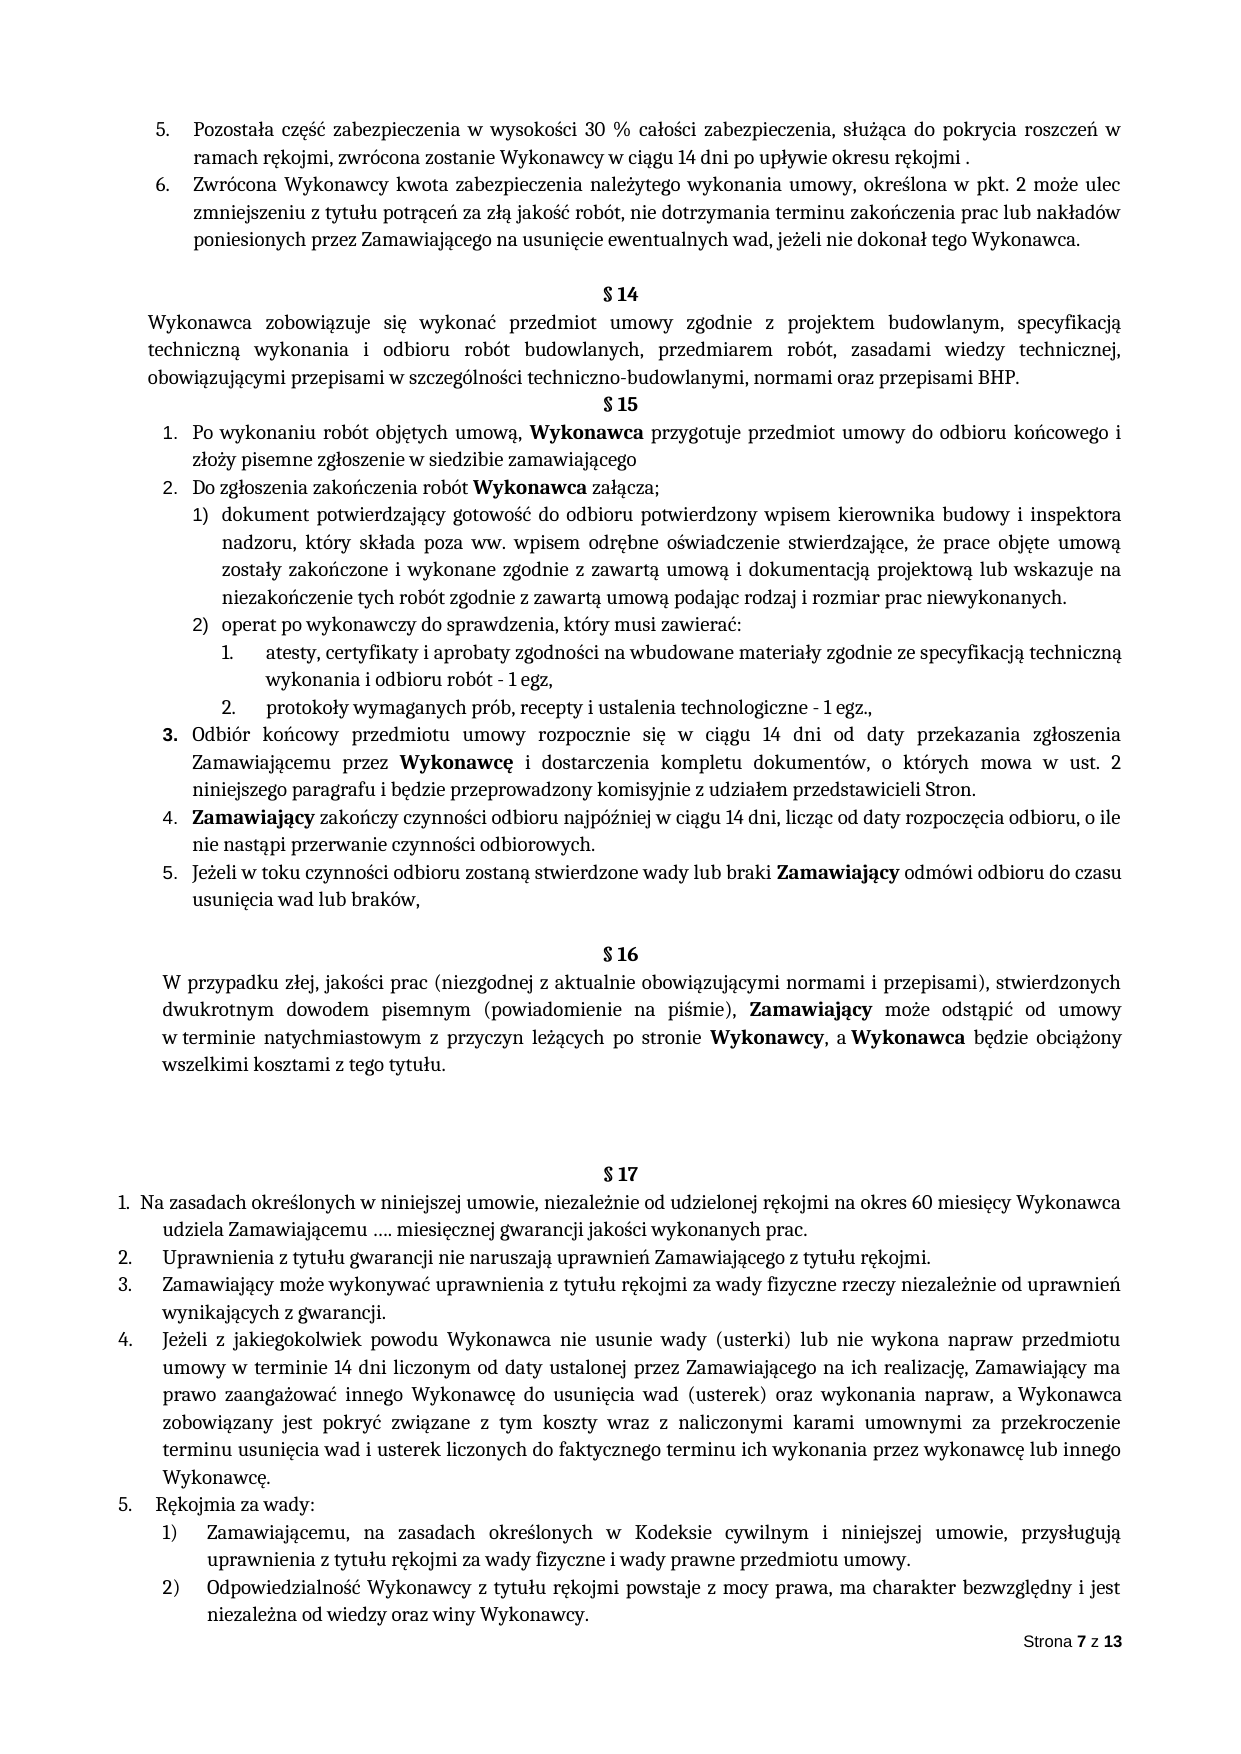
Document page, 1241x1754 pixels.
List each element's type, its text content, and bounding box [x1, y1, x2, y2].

list dokument potwierdzający gotowość do odbioru potwierdzony wpisem kierownika budowy i inspektora nadzoru, który składa poza ww. wpisem odrębne oświadczenie stwierdzające, że prace objęte umową zostały zakończone i wykonane zgodnie z zawartą umową i dokumentacją projektową lub wskazuje na niezakończenie tych robót zgodnie z zawartą umową podając rodzaj i rozmiar prac niewykonanych. [192, 503, 1122, 609]
text W przypadku złej, jakości prac (niezgodnej z aktualnie obowiązującymi normami i przepisami), stwierdzonych dwukrotnym dowodem pisemnym (powiadomienie na piśmie), Zamawiający może odstąpić od umowy w terminie natychmiastowym z przyczyn leżących po stronie Wykonawcy, a Wykonawca będzie obciążony wszelkimi kosztami z tego tytułu. [162, 971, 1122, 1077]
text 4. Jeżeli z jakiegokolwiek powodu Wykonawca nie usunie wady (usterki) lub nie wykona napraw przedmiotu umowy w terminie 14 dni liczonym od daty ustalonej przez Zamawiającego na ich realizację, Zamawiający ma prawo zaangażować innego Wykonawcę do usunięcia wad (usterek) oraz wykonania napraw, a Wykonawca zobowiązany jest pokryć związane z tym koszty wraz z naliczonymi karami umownymi za przekroczenie terminu usunięcia wad i usterek liczonych do faktycznego terminu ich wykonania przez wykonawcę lub innego Wykonawcę. [118, 1328, 1122, 1489]
text 1. Na zasadach określonych w niniejszej umowie, niezależnie od udzielonej rękojmi na okres 60 miesięcy Wykonawca udziela Zamawiającemu …. miesięcznej gwarancji jakości wykonanych prac. [118, 1191, 1122, 1242]
list Zwrócona Wykonawcy kwota zabezpieczenia należytego wykonania umowy, określona w pkt. 2 może ulec zmniejszeniu z tytułu potrąceń za złą jakość robót, nie dotrzymania terminu zakończenia prac lub nakładów poniesionych przez Zamawiającego na usunięcie ewentualnych wad, jeżeli nie dokonał tego Wykonawca. [156, 173, 1122, 252]
text 3. Zamawiający może wykonywać uprawnienia z tytułu rękojmi za wady fizyczne rzeczy niezależnie od uprawnień wynikających z gwarancji. [118, 1273, 1122, 1324]
list Po wykonaniu robót objętych umową, Wykonawca przygotuje przedmiot umowy do odbioru końcowego i złoży pisemne zgłoszenie w siedzibie zamawiającego [162, 421, 1122, 472]
list Do zgłoszenia zakończenia robót Wykonawca załącza; [162, 476, 1122, 499]
text § 15 [118, 393, 1122, 417]
text § 14 [118, 283, 1122, 307]
text § 17 [118, 1163, 1122, 1187]
list Zamawiający zakończy czynności odbioru najpóźniej w ciągu 14 dni, licząc od daty rozpoczęcia odbioru, o ile nie nastąpi przerwanie czynności odbiorowych. [162, 806, 1122, 857]
list Jeżeli w toku czynności odbioru zostaną stwierdzone wady lub braki Zamawiający odmówi odbioru do czasu usunięcia wad lub braków, [162, 861, 1122, 912]
list Zamawiającemu, na zasadach określonych w Kodeksie cywilnym i niniejszej umowie, przysługują uprawnienia z tytułu rękojmi za wady fizyczne i wady prawne przedmiotu umowy. [162, 1521, 1122, 1572]
list Odbiór końcowy przedmiotu umowy rozpocznie się w ciągu 14 dni od daty przekazania zgłoszenia Zamawiającemu przez Wykonawcę i dostarczenia kompletu dokumentów, o których mowa w ust. 2 niniejszego paragrafu i będzie przeprowadzony komisyjnie z udziałem przedstawicieli Stron. [162, 723, 1122, 802]
list atesty, certyfikaty i aprobaty zgodności na wbudowane materiały zgodnie ze specyfikacją techniczną wykonania i odbioru robót - 1 egz, [222, 641, 1122, 692]
list protokoły wymaganych prób, recepty i ustalenia technologiczne - 1 egz., [222, 696, 1122, 719]
text 2. Uprawnienia z tytułu gwarancji nie naruszają uprawnień Zamawiającego z tytułu rękojmi. [118, 1246, 1122, 1269]
text Wykonawca zobowiązuje się wykonać przedmiot umowy zgodnie z projektem budowlanym, specyfikacją techniczną wykonania i odbioru robót budowlanych, przedmiarem robót, zasadami wiedzy technicznej, obowiązującymi przepisami w szczególności techniczno-budowlanymi, normami oraz przepisami BHP. [148, 311, 1122, 389]
text 5. Rękojmia za wady: [118, 1493, 1122, 1517]
list operat po wykonawczy do sprawdzenia, który musi zawierać: [192, 613, 1122, 637]
text § 16 [118, 943, 1122, 967]
list Odpowiedzialność Wykonawcy z tytułu rękojmi powstaje z mocy prawa, ma charakter bezwzględny i jest niezależna od wiedzy oraz winy Wykonawcy. [162, 1576, 1122, 1627]
list Pozostała część zabezpieczenia w wysokości 30 % całości zabezpieczenia, służąca do pokrycia roszczeń w ramach rękojmi, zwrócona zostanie Wykonawcy w ciągu 14 dni po upływie okresu rękojmi . [156, 118, 1122, 169]
